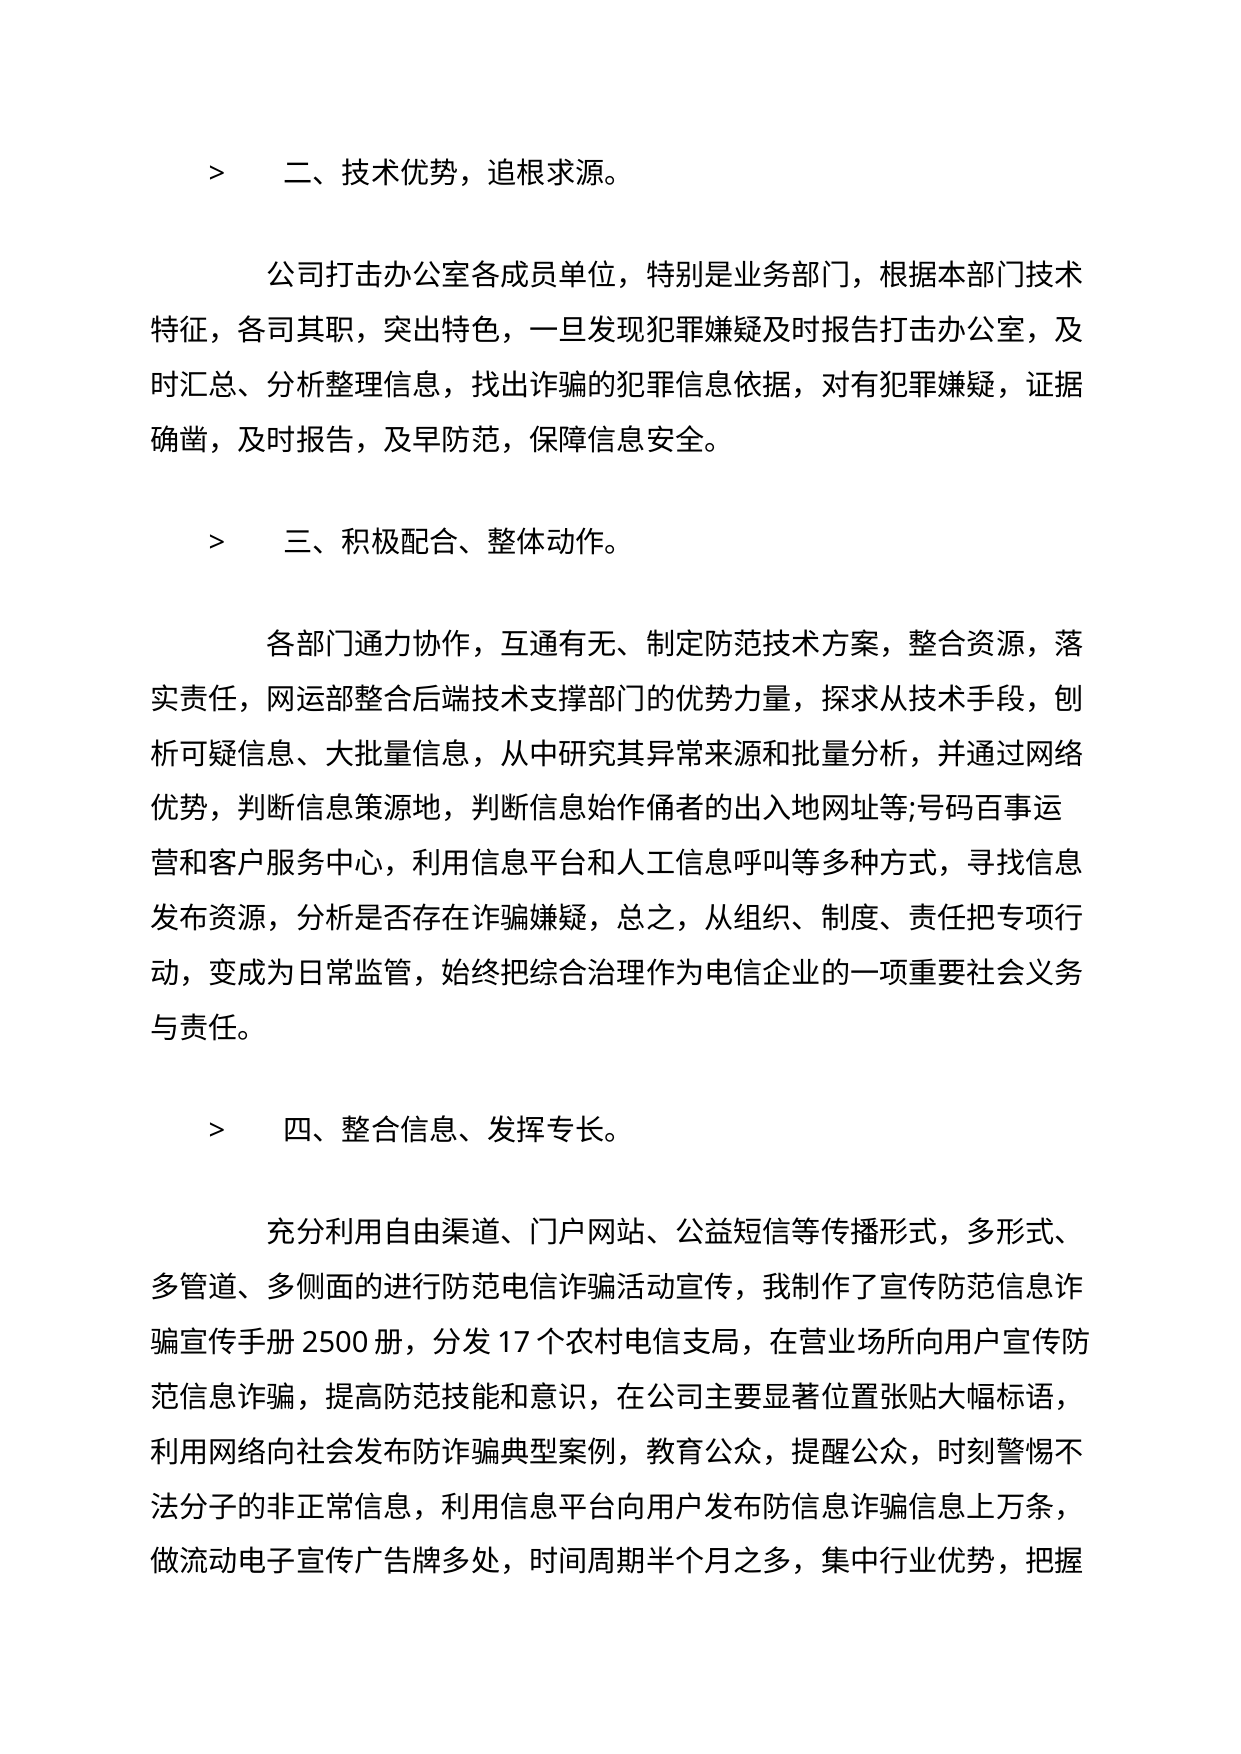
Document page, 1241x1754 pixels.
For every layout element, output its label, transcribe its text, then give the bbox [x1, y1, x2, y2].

text > 四、整合信息、发挥专长。 [150, 1107, 1090, 1149]
text 公司打击办公室各成员单位，特别是业务部门，根据本部门技术特征，各司其职，突出特色，一旦发现犯罪嫌疑及时报告打击办公室，及时汇总、分析整理信息，找出诈骗的犯罪信息依据，对有犯罪嫌疑，证据确凿，及时报告，及早防范，保障信息安全。 [150, 252, 1090, 459]
text > 二、技术优势，追根求源。 [150, 150, 1090, 192]
text > 三、积极配合、整体动作。 [150, 518, 1090, 561]
text 各部门通力协作，互通有无、制定防范技术方案，整合资源，落实责任，网运部整合后端技术支撑部门的优势力量，探求从技术手段，刨析可疑信息、大批量信息，从中研究其异常来源和批量分析，并通过网络优势，判断信息策源地，判断信息始作俑者的出入地网址等;号码百事运营和客户服务中心，利用信息平台和人工信息呼叫等多种方式，寻找信息发布资源，分析是否存在诈骗嫌疑，总之，从组织、制度、责任把专项行动，变成为日常监管，始终把综合治理作为电信企业的一项重要社会义务与责任。 [150, 620, 1090, 1047]
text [150, 1208, 1090, 1580]
